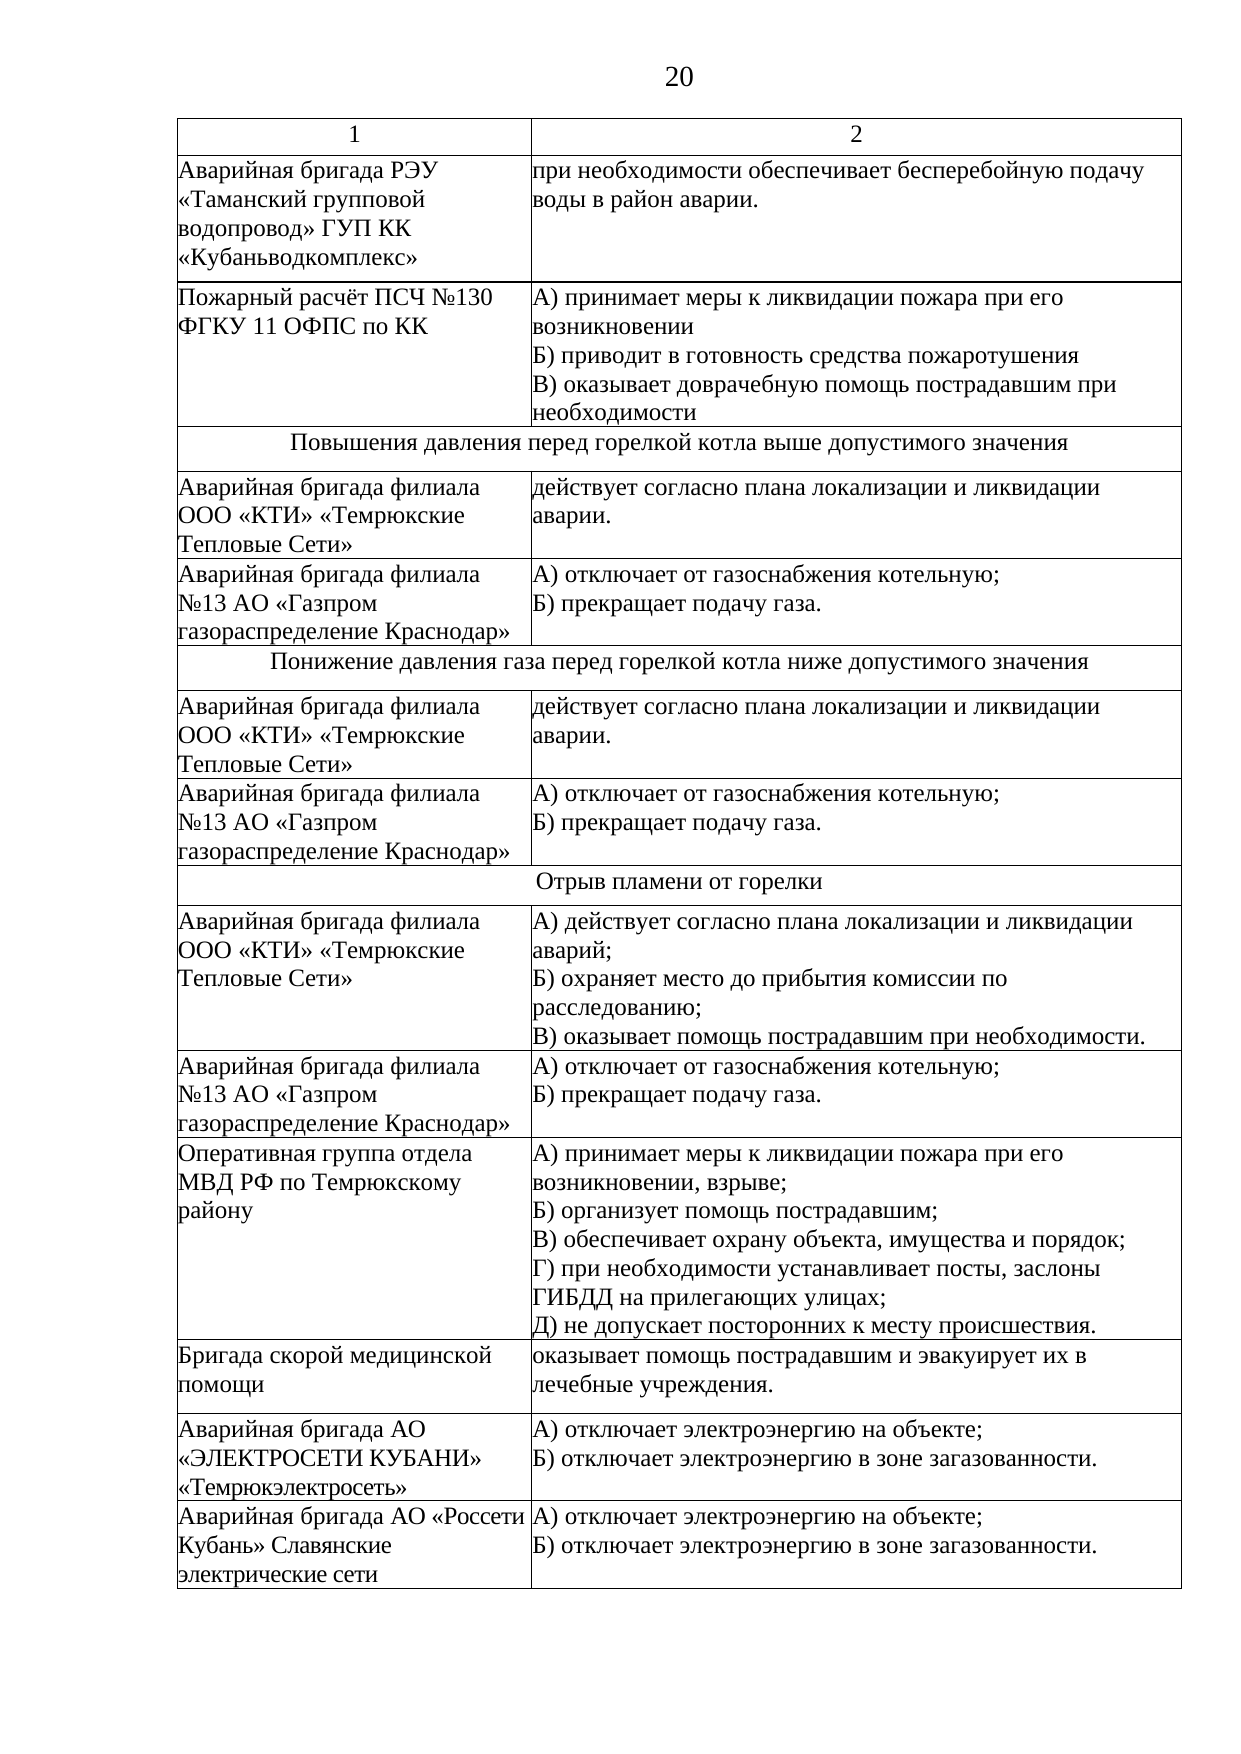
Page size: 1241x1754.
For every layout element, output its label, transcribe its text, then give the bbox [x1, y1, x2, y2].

table_cell Аварийная бригада филиала №13 АО «Газпром газораспределение Краснодар» [178, 779, 531, 865]
table_cell Оперативная группа отдела МВД РФ по Темрюкскому району [178, 1138, 531, 1339]
table_cell А) отключает электроэнергию на объекте; Б) отключает электроэнергию в зоне загазованности. [532, 1501, 1181, 1588]
table_cell А) отключает электроэнергию на объекте; Б) отключает электроэнергию в зоне загазованности. [532, 1414, 1181, 1500]
table_cell А) принимает меры к ликвидации пожара при его возникновении, взрыве; Б) организует помощь пострадавшим; В) обеспечивает охрану объекта, имущества и порядок; Г) при необходимости устанавливает посты, заслоны ГИБДД на прилегающих улицах; Д) не допускает посторонних к месту происшествия. [532, 1138, 1181, 1339]
table_cell Аварийная бригада филиала ООО «КТИ» «Темрюкские Тепловые Сети» [178, 472, 531, 558]
table_cell Отрыв пламени от горелки [178, 866, 1181, 905]
table_cell Бригада скорой медицинской помощи [178, 1340, 531, 1413]
table_cell Аварийная бригада АО «Россети Кубань» Славянские электрические сети [178, 1501, 531, 1588]
table_cell Пожарный расчёт ПСЧ №130 ФГКУ 11 ОФПС по КК [178, 283, 531, 426]
table_cell действует согласно плана локализации и ликвидации аварии. [532, 691, 1181, 777]
table_cell оказывает помощь пострадавшим и эвакуирует их в лечебные учреждения. [532, 1340, 1181, 1413]
table_cell действует согласно плана локализации и ликвидации аварии. [532, 472, 1181, 558]
table_header 1 [178, 119, 531, 154]
table_cell А) отключает от газоснабжения котельную; Б) прекращает подачу газа. [532, 779, 1181, 865]
table_cell А) действует согласно плана локализации и ликвидации аварий; Б) охраняет место до прибытия комиссии по расследованию; В) оказывает помощь пострадавшим при необходимости. [532, 906, 1181, 1050]
table_cell Аварийная бригада РЭУ «Таманский групповой водопровод» ГУП КК «Кубаньводкомплекс» [178, 156, 531, 281]
table_cell А) отключает от газоснабжения котельную; Б) прекращает подачу газа. [532, 559, 1181, 645]
table_cell А) отключает от газоснабжения котельную; Б) прекращает подачу газа. [532, 1051, 1181, 1137]
table_cell Аварийная бригада филиала №13 АО «Газпром газораспределение Краснодар» [178, 1051, 531, 1137]
table_cell Повышения давления перед горелкой котла выше допустимого значения [178, 427, 1181, 471]
table_cell Аварийная бригада филиала ООО «КТИ» «Темрюкские Тепловые Сети» [178, 691, 531, 777]
table_cell Понижение давления газа перед горелкой котла ниже допустимого значения [178, 646, 1181, 690]
table_cell Аварийная бригада филиала ООО «КТИ» «Темрюкские Тепловые Сети» [178, 906, 531, 1050]
table_header 2 [532, 119, 1181, 154]
table_cell Аварийная бригада АО «ЭЛЕКТРОСЕТИ КУБАНИ» «Темрюкэлектросеть» [178, 1414, 531, 1500]
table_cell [532, 156, 1181, 281]
table_cell Аварийная бригада филиала №13 АО «Газпром газораспределение Краснодар» [178, 559, 531, 645]
table_cell А) принимает меры к ликвидации пожара при его возникновении Б) приводит в готовность средства пожаротушения В) оказывает доврачебную помощь пострадавшим при необходимости [532, 283, 1181, 426]
